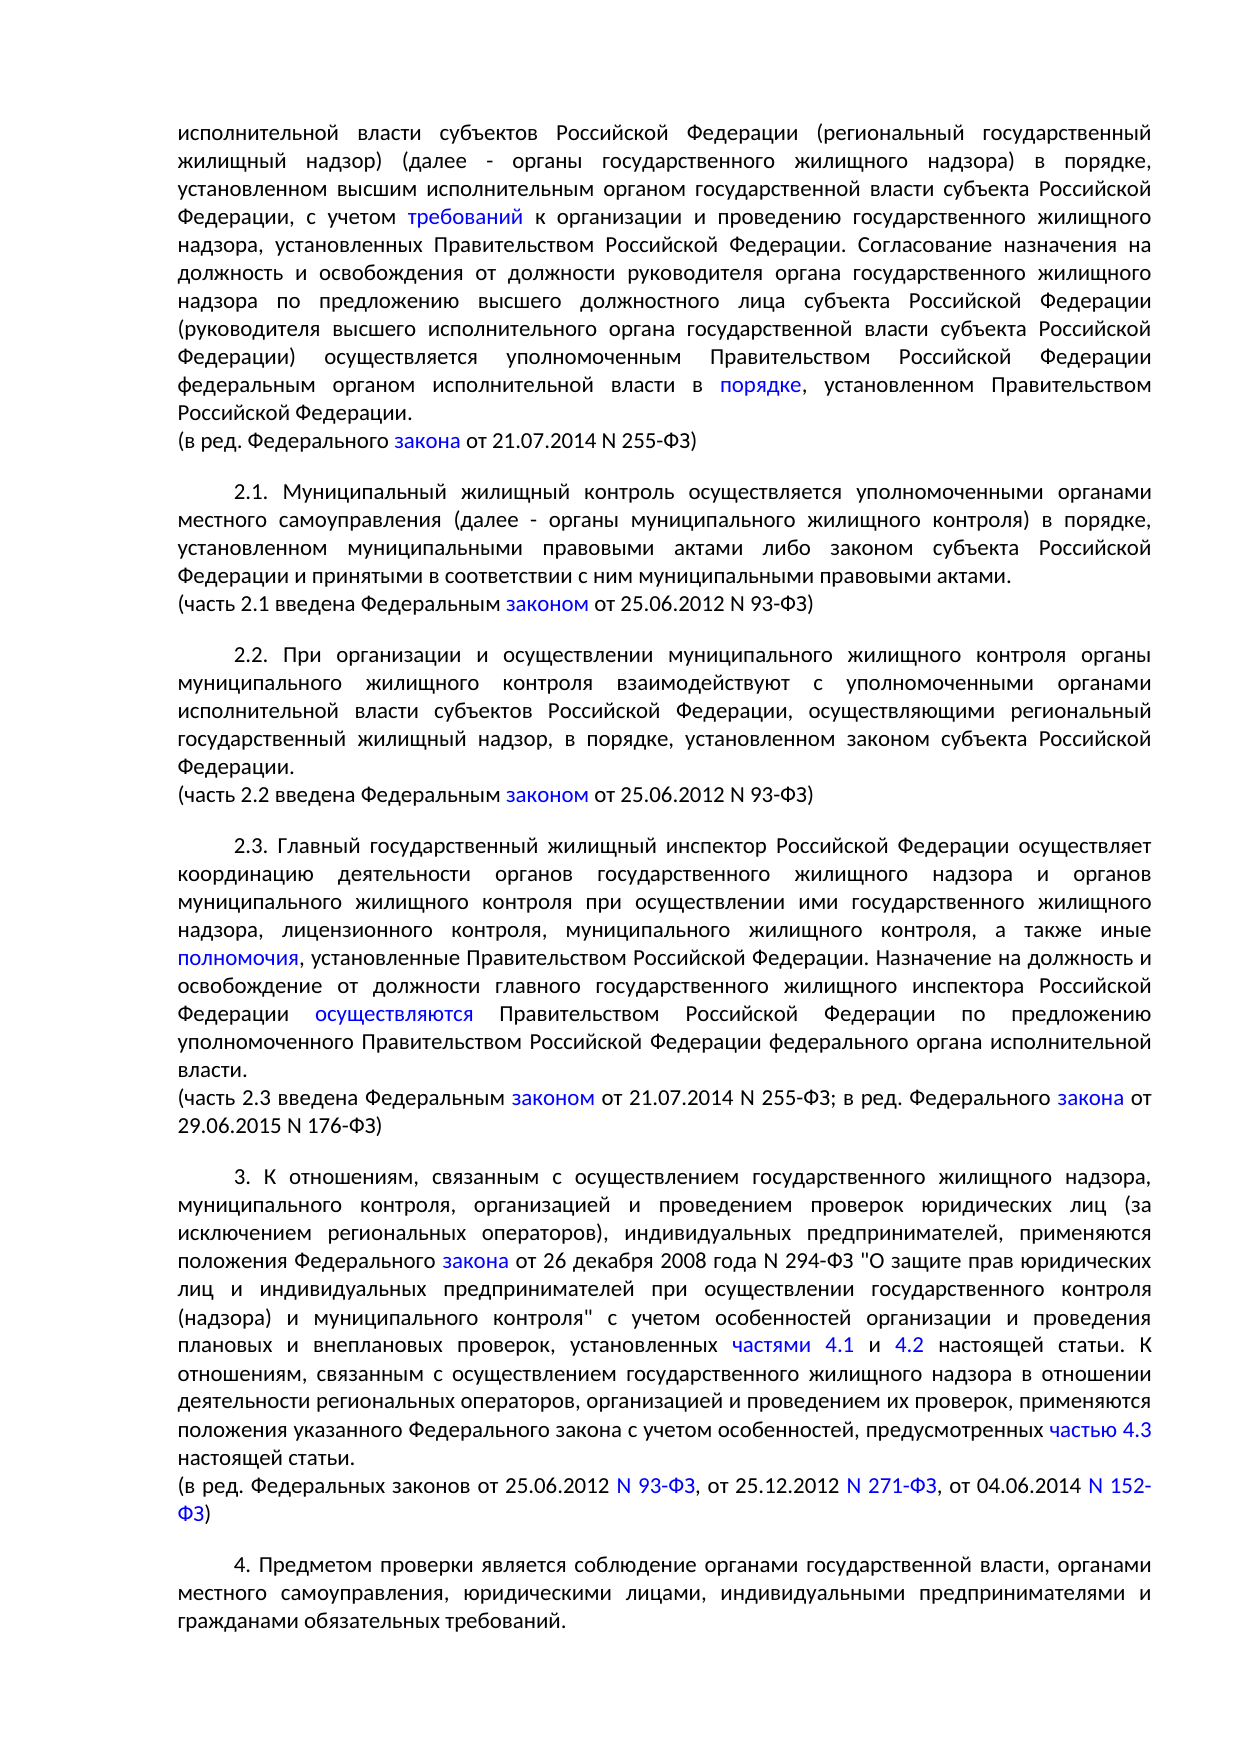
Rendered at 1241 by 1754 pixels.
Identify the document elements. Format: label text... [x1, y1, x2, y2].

text (часть 2.3 введена Федеральным законом от 21.07.2014 N 255-ФЗ; в ред. Федерального закона от 29.06.2015 N 176-ФЗ) [177, 1083, 1152, 1139]
text 4. Предметом проверки является соблюдение органами государственной власти, органами местного самоуправления, юридическими лицами, индивидуальными предпринимателями и гражданами обязательных требований. [177, 1550, 1152, 1634]
text (часть 2.1 введена Федеральным законом от 25.06.2012 N 93-ФЗ) [177, 589, 1152, 617]
text (в ред. Федерального закона от 21.07.2014 N 255-ФЗ) [177, 426, 1152, 454]
text 2.3. Главный государственный жилищный инспектор Российской Федерации осуществляет координацию деятельности органов государственного жилищного надзора и органов муниципального жилищного контроля при осуществлении ими государственного жилищного надзора, лицензионного контроля, муниципального жилищного контроля, а также иные полномочия, установленные Правительством Российской Федерации. Назначение на должность и освобождение от должности главного государственного жилищного инспектора Российской Федерации осуществляются Правительством Российской Федерации по предложению уполномоченного Правительством Российской Федерации федерального органа исполнительной власти. [177, 831, 1152, 1083]
text (часть 2.2 введена Федеральным законом от 25.06.2012 N 93-ФЗ) [177, 780, 1152, 808]
text (в ред. Федеральных законов от 25.06.2012 N 93-ФЗ, от 25.12.2012 N 271-ФЗ, от 04.06.2014 N 152-ФЗ) [177, 1471, 1152, 1527]
text 2.1. Муниципальный жилищный контроль осуществляется уполномоченными органами местного самоуправления (далее - органы муниципального жилищного контроля) в порядке, установленном муниципальными правовыми актами либо законом субъекта Российской Федерации и принятыми в соответствии с ним муниципальными правовыми актами. [177, 477, 1152, 589]
text 2.2. При организации и осуществлении муниципального жилищного контроля органы муниципального жилищного контроля взаимодействуют с уполномоченными органами исполнительной власти субъектов Российской Федерации, осуществляющими региональный государственный жилищный надзор, в порядке, установленном законом субъекта Российской Федерации. [177, 640, 1152, 780]
text 3. К отношениям, связанным с осуществлением государственного жилищного надзора, муниципального контроля, организацией и проведением проверок юридических лиц (за исключением региональных операторов), индивидуальных предпринимателей, применяются положения Федерального закона от 26 декабря 2008 года N 294-ФЗ "О защите прав юридических лиц и индивидуальных предпринимателей при осуществлении государственного контроля (надзора) и муниципального контроля" с учетом особенностей организации и проведения плановых и внеплановых проверок, установленных частями 4.1 и 4.2 настоящей статьи. К отношениям, связанным с осуществлением государственного жилищного надзора в отношении деятельности региональных операторов, организацией и проведением их проверок, применяются положения указанного Федерального закона с учетом особенностей, предусмотренных частью 4.3 настоящей статьи. [177, 1162, 1152, 1471]
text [177, 118, 1152, 426]
